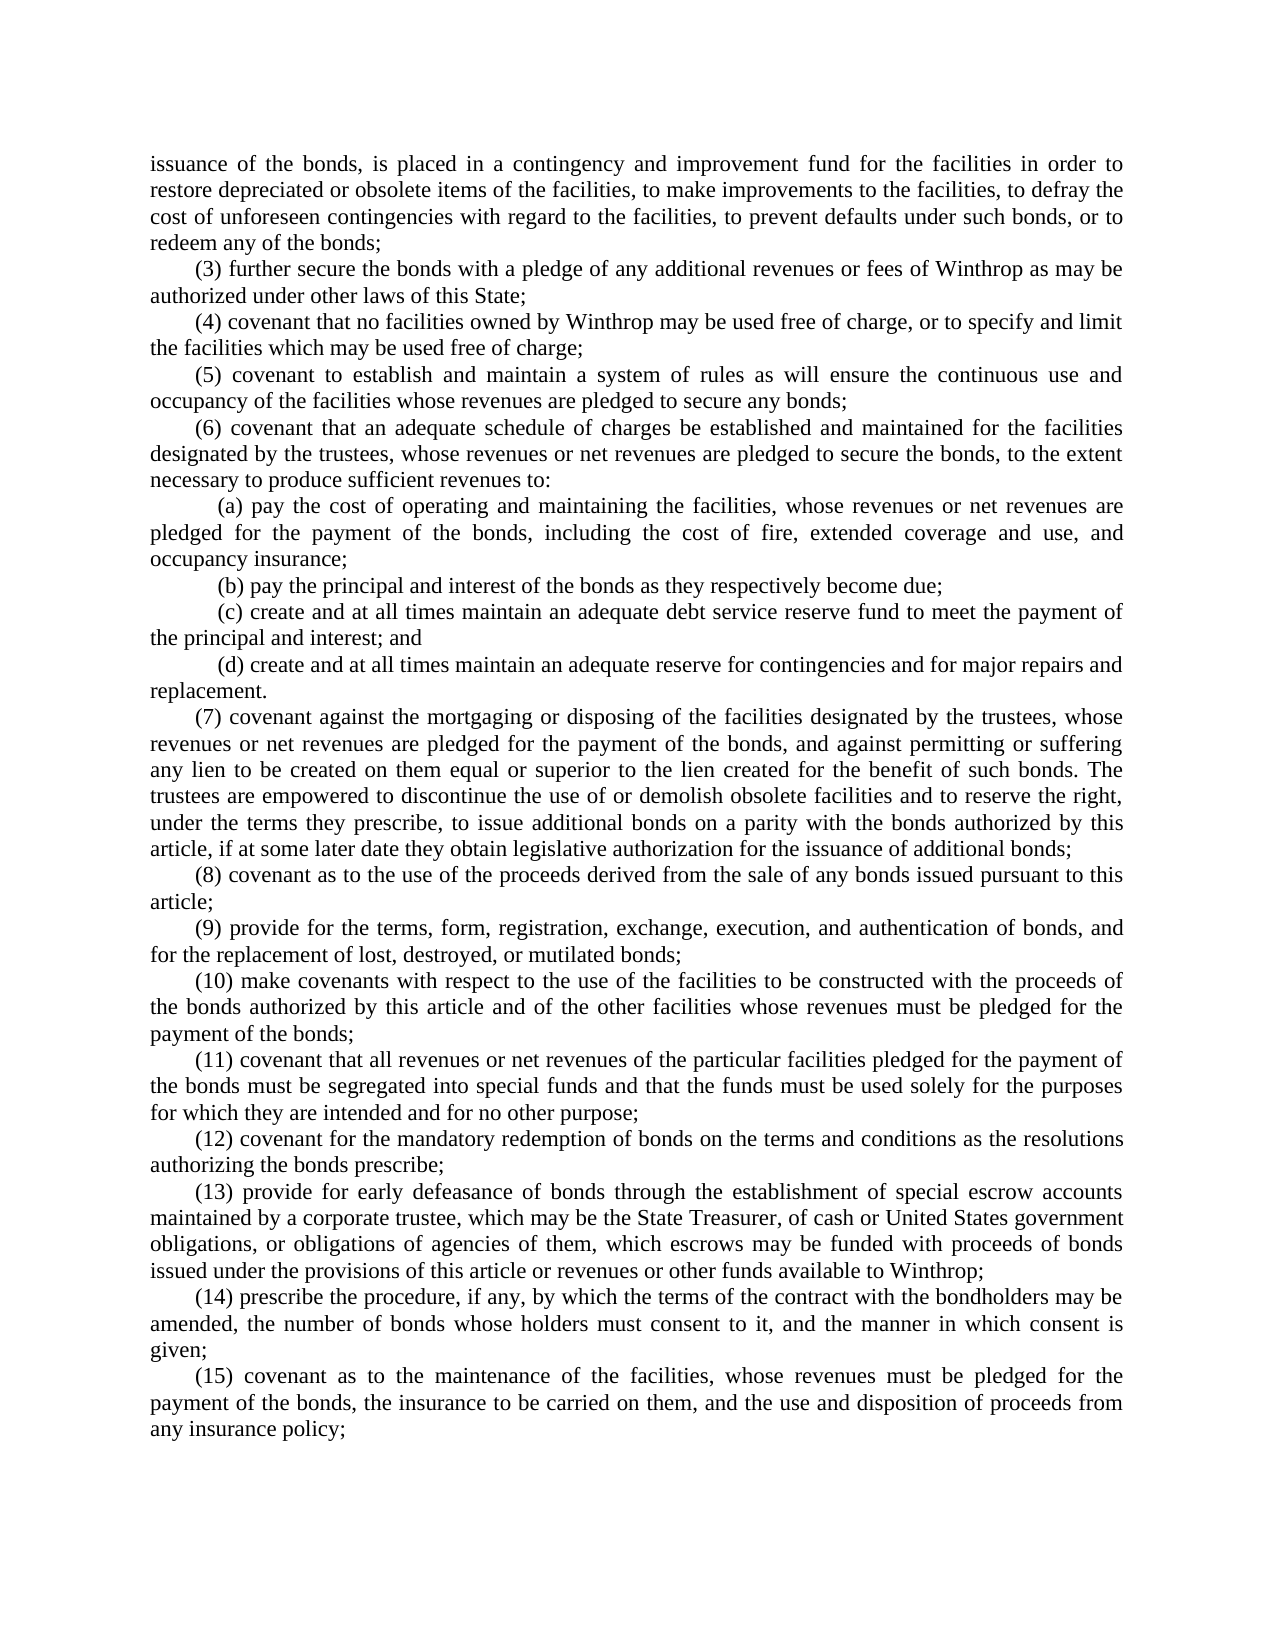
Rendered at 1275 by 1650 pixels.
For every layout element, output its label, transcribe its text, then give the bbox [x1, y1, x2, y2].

text (14) prescribe the procedure, if any, by which the terms of the contract with the bondholders may be amended, the number of bonds whose holders must consent to it, and the manner in which consent is given; [150, 1283, 1125, 1362]
text (8) covenant as to the use of the proceeds derived from the sale of any bonds issued pursuant to this article; [150, 862, 1125, 914]
text (3) further secure the bonds with a pledge of any additional revenues or fees of Winthrop as may be authorized under other laws of this State; [150, 255, 1125, 308]
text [150, 150, 1125, 255]
text (c) create and at all times maintain an adequate debt service reserve fund to meet the payment of the principal and interest; and [150, 598, 1125, 651]
text (13) provide for early defeasance of bonds through the establishment of special escrow accounts maintained by a corporate trustee, which may be the State Treasurer, of cash or United States government obligations, or obligations of agencies of them, which escrows may be funded with proceeds of bonds issued under the provisions of this article or revenues or other funds available to Winthrop; [150, 1178, 1125, 1283]
text (a) pay the cost of operating and maintaining the facilities, whose revenues or net revenues are pledged for the payment of the bonds, including the cost of fire, extended coverage and use, and occupancy insurance; [150, 493, 1125, 572]
text (15) covenant as to the maintenance of the facilities, whose revenues must be pledged for the payment of the bonds, the insurance to be carried on them, and the use and disposition of proceeds from any insurance policy; [150, 1362, 1125, 1441]
text (10) make covenants with respect to the use of the facilities to be constructed with the proceeds of the bonds authorized by this article and of the other facilities whose revenues must be pledged for the payment of the bonds; [150, 967, 1125, 1046]
text (5) covenant to establish and maintain a system of rules as will ensure the continuous use and occupancy of the facilities whose revenues are pledged to secure any bonds; [150, 361, 1125, 413]
text (6) covenant that an adequate schedule of charges be established and maintained for the facilities designated by the trustees, whose revenues or net revenues are pledged to secure the bonds, to the extent necessary to produce sufficient revenues to: [150, 413, 1125, 493]
text (4) covenant that no facilities owned by Winthrop may be used free of charge, or to specify and limit the facilities which may be used free of charge; [150, 308, 1125, 361]
text (d) create and at all times maintain an adequate reserve for contingencies and for major repairs and replacement. [150, 651, 1125, 703]
text (12) covenant for the mandatory redemption of bonds on the terms and conditions as the resolutions authorizing the bonds prescribe; [150, 1125, 1125, 1178]
text (b) pay the principal and interest of the bonds as they respectively become due; [150, 572, 1125, 598]
text (11) covenant that all revenues or net revenues of the particular facilities pledged for the payment of the bonds must be segregated into special funds and that the funds must be used solely for the purposes for which they are intended and for no other purpose; [150, 1046, 1125, 1125]
text (7) covenant against the mortgaging or disposing of the facilities designated by the trustees, whose revenues or net revenues are pledged for the payment of the bonds, and against permitting or suffering any lien to be created on them equal or superior to the lien created for the benefit of such bonds. The trustees are empowered to discontinue the use of or demolish obsolete facilities and to reserve the right, under the terms they prescribe, to issue additional bonds on a parity with the bonds authorized by this article, if at some later date they obtain legislative authorization for the issuance of additional bonds; [150, 703, 1125, 862]
text (9) provide for the terms, form, registration, exchange, execution, and authentication of bonds, and for the replacement of lost, destroyed, or mutilated bonds; [150, 914, 1125, 967]
